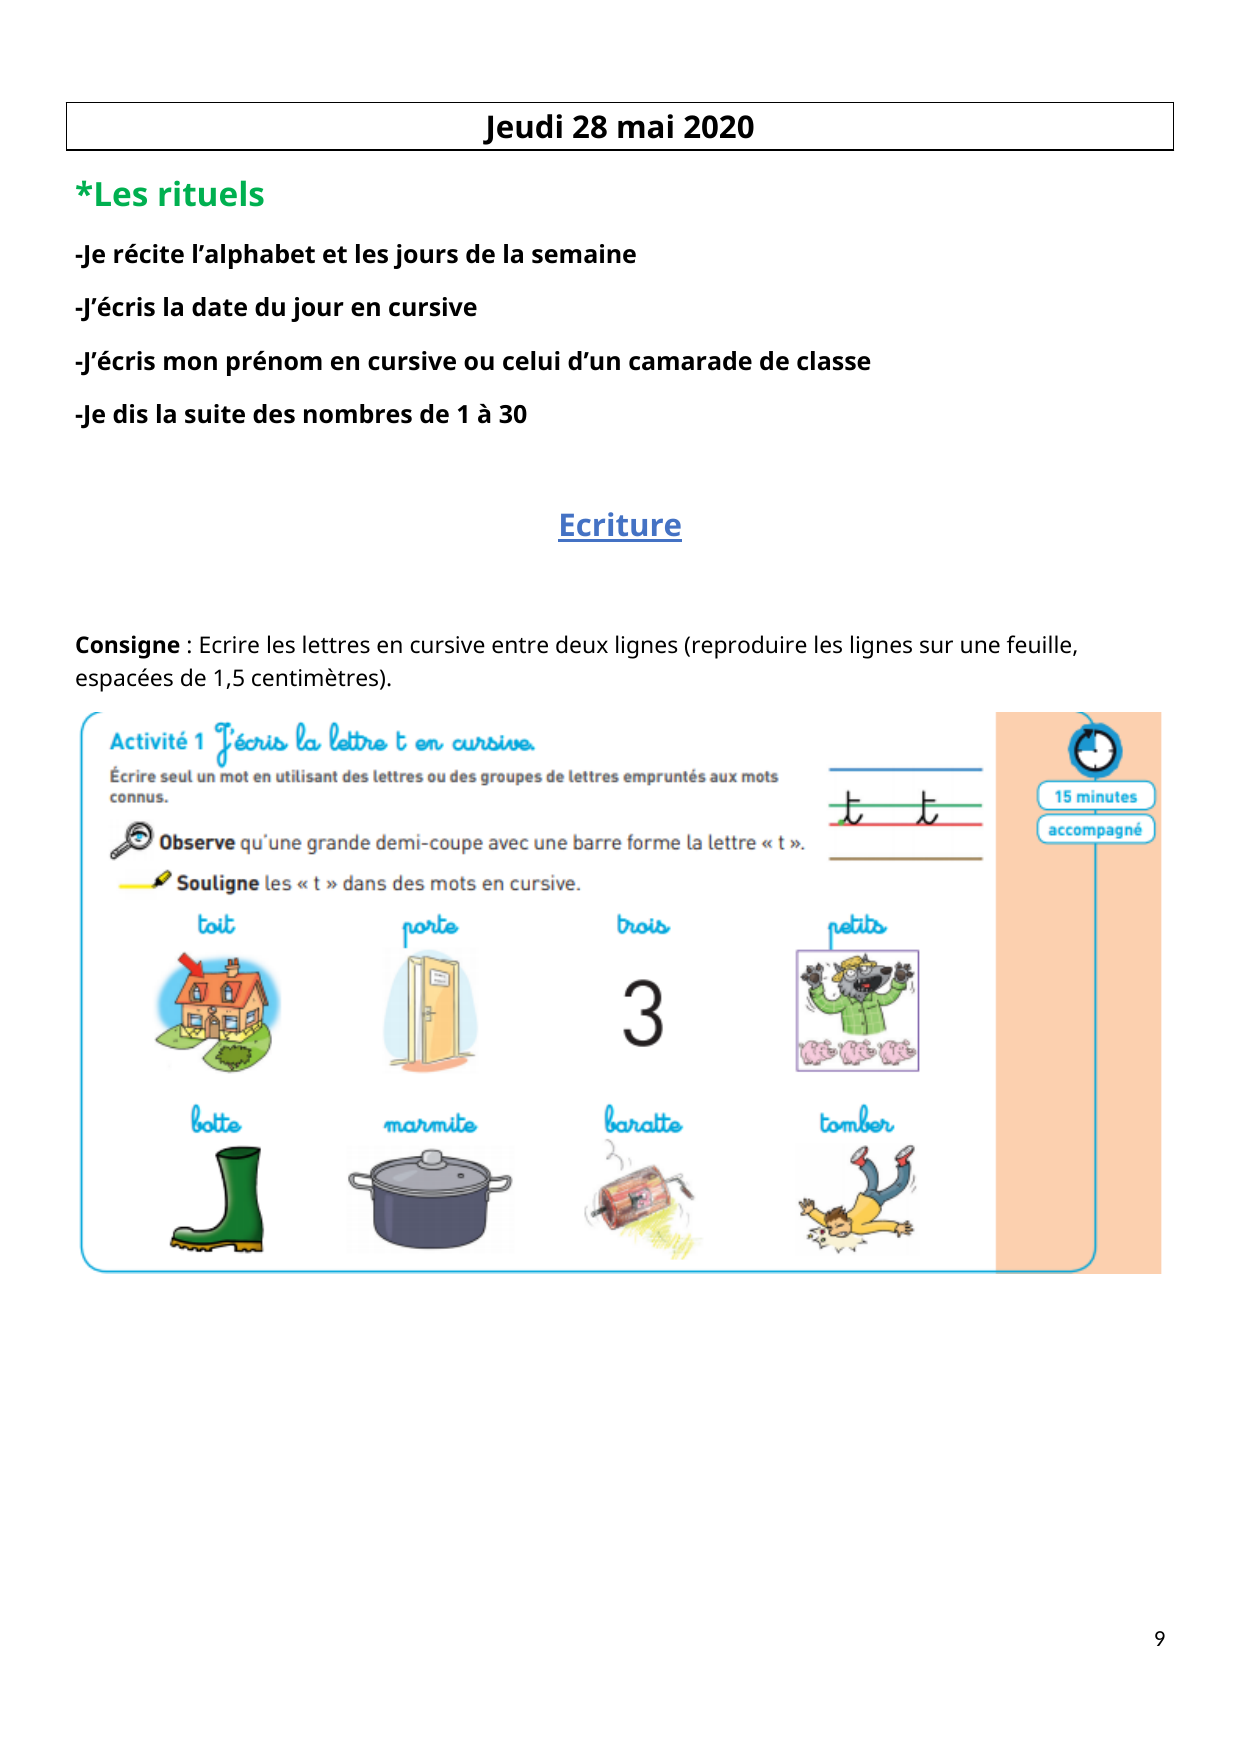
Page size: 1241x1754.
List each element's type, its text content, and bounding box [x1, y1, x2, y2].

picture [78, 712, 1162, 1274]
text -Je récite l’alphabet et les jours de la semaine [75, 236, 1165, 270]
text Ecriture [75, 503, 1165, 546]
text -J’écris la date du jour en cursive [75, 290, 1165, 324]
text *Les rituels [75, 171, 1165, 216]
text Consigne : Ecrire les lettres en cursive entre deux lignes (reproduire les lignes sur une feuille, espacées de 1,5 centimètres). [75, 629, 1165, 694]
text -J’écris mon prénom en cursive ou celui d’un camarade de classe [75, 343, 1165, 377]
text Jeudi 28 mai 2020 [67, 103, 1173, 149]
text -Je dis la suite des nombres de 1 à 30 [75, 397, 1165, 431]
